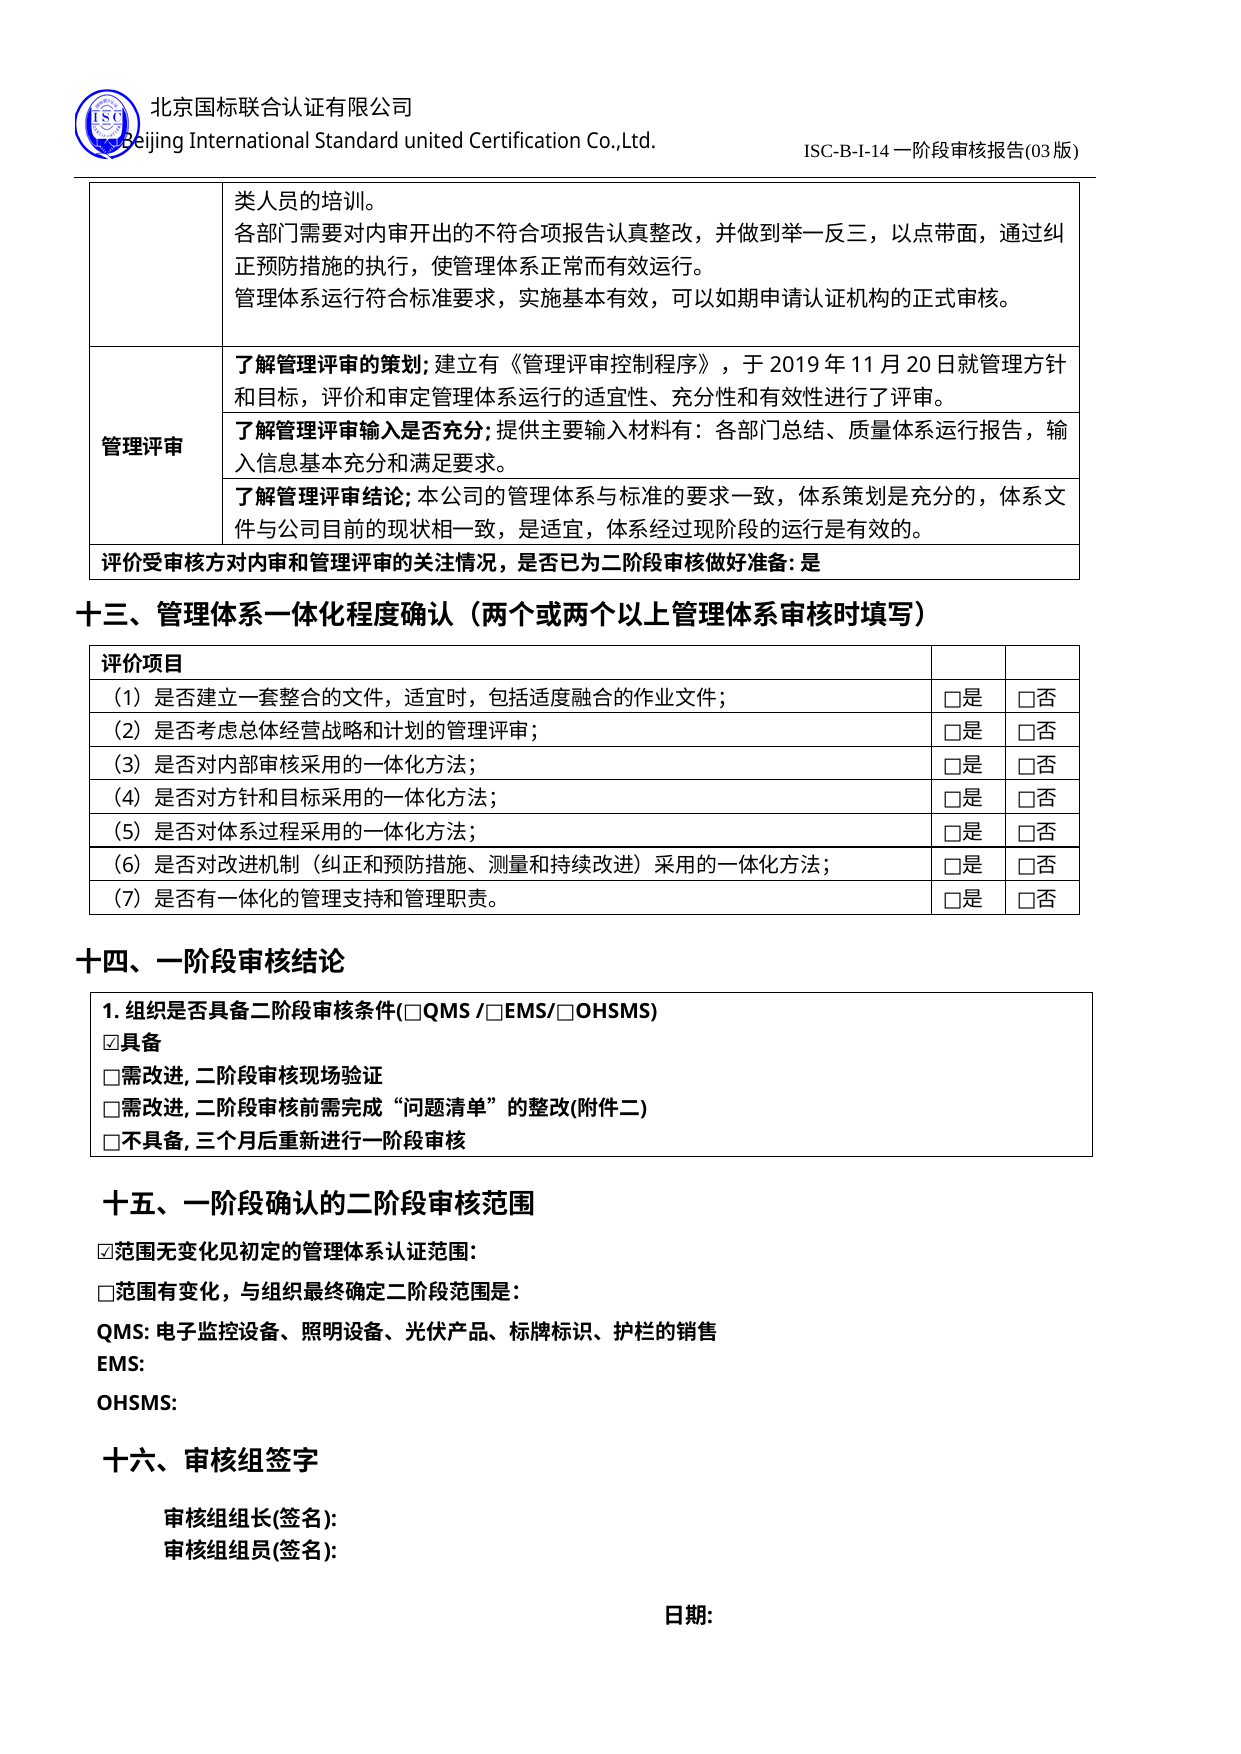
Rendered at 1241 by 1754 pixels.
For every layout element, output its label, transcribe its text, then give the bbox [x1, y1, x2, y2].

text □范围有变化，与组织最终确定二阶段范围是： [75, 1274, 1107, 1307]
table_cell □否 [1006, 747, 1079, 779]
table_cell □是 [932, 848, 1005, 880]
text 日期: [75, 1598, 1107, 1631]
table_cell 了解管理评审的策划; 建立有《管理评审控制程序》，于2019年11月20日就管理方针和目标，评价和审定管理体系运行的适宜性、充分性和有效性进行了评审。 [223, 347, 1079, 412]
table_cell □是 [932, 881, 1005, 913]
text 审核组组员(签名): [75, 1533, 1107, 1566]
table_cell □是 [932, 780, 1005, 813]
table_header 评价项目 [90, 646, 931, 679]
text ☑范围无变化见初定的管理体系认证范围： [75, 1234, 1107, 1267]
table_cell □是 [932, 814, 1005, 846]
table_cell □否 [1006, 848, 1079, 880]
text 十五、一阶段确认的二阶段审核范围 [75, 1169, 1107, 1234]
text 十三、管理体系一体化程度确认（两个或两个以上管理体系审核时填写） [75, 580, 1107, 645]
text 十六、审核组签字 [75, 1426, 1107, 1491]
table_cell □否 [1006, 780, 1079, 813]
text EMS: [75, 1347, 1107, 1379]
table_cell （4）是否对方针和目标采用的一体化方法； [90, 780, 931, 813]
table_cell （1）是否建立一套整合的文件，适宜时，包括适度融合的作业文件； [90, 680, 931, 712]
table_cell □否 [1006, 881, 1079, 913]
text 审核组组长(签名): [75, 1501, 1107, 1533]
table_cell 评价受审核方对内审和管理评审的关注情况，是否已为二阶段审核做好准备: 是 [90, 545, 1079, 579]
table_cell 了解管理评审结论; 本公司的管理体系与标准的要求一致，体系策划是充分的，体系文件与公司目前的现状相一致，是适宜，体系经过现阶段的运行是有效的。 [223, 479, 1079, 544]
table_cell □否 [1006, 680, 1079, 712]
table_cell □是 [932, 713, 1005, 746]
picture [75, 89, 143, 158]
table_cell （7）是否有一体化的管理支持和管理职责。 [90, 881, 931, 913]
table_cell □否 [1006, 814, 1079, 846]
text 十四、一阶段审核结论 [75, 927, 1107, 992]
table_header 1. 组织是否具备二阶段审核条件(□QMS /□EMS/□OHSMS) ☑具备 □需改进, 二阶段审核现场验证 □需改进, 二阶段审核前需完成“问题清单”的整改(附件二) □不具备, 三个月后重新进行一阶段审核 [91, 993, 1092, 1156]
table_cell □否 [1006, 713, 1079, 746]
table_cell □是 [932, 747, 1005, 779]
table_header [1006, 646, 1079, 679]
table_cell （5）是否对体系过程采用的一体化方法； [90, 814, 931, 846]
text OHSMS: [75, 1386, 1107, 1419]
table_cell （6）是否对改进机制（纠正和预防措施、测量和持续改进）采用的一体化方法； [90, 848, 931, 880]
text QMS: 电子监控设备、照明设备、光伏产品、标牌标识、护栏的销售 [75, 1314, 1107, 1347]
table_cell 了解管理评审输入是否充分; 提供主要输入材料有：各部门总结、质量体系运行报告，输入信息基本充分和满足要求。 [223, 413, 1079, 478]
table_header [932, 646, 1005, 679]
table_cell □是 [932, 680, 1005, 712]
table_cell 管理评审 [90, 347, 222, 544]
table_cell （2）是否考虑总体经营战略和计划的管理评审； [90, 713, 931, 746]
table_cell （3）是否对内部审核采用的一体化方法； [90, 747, 931, 779]
